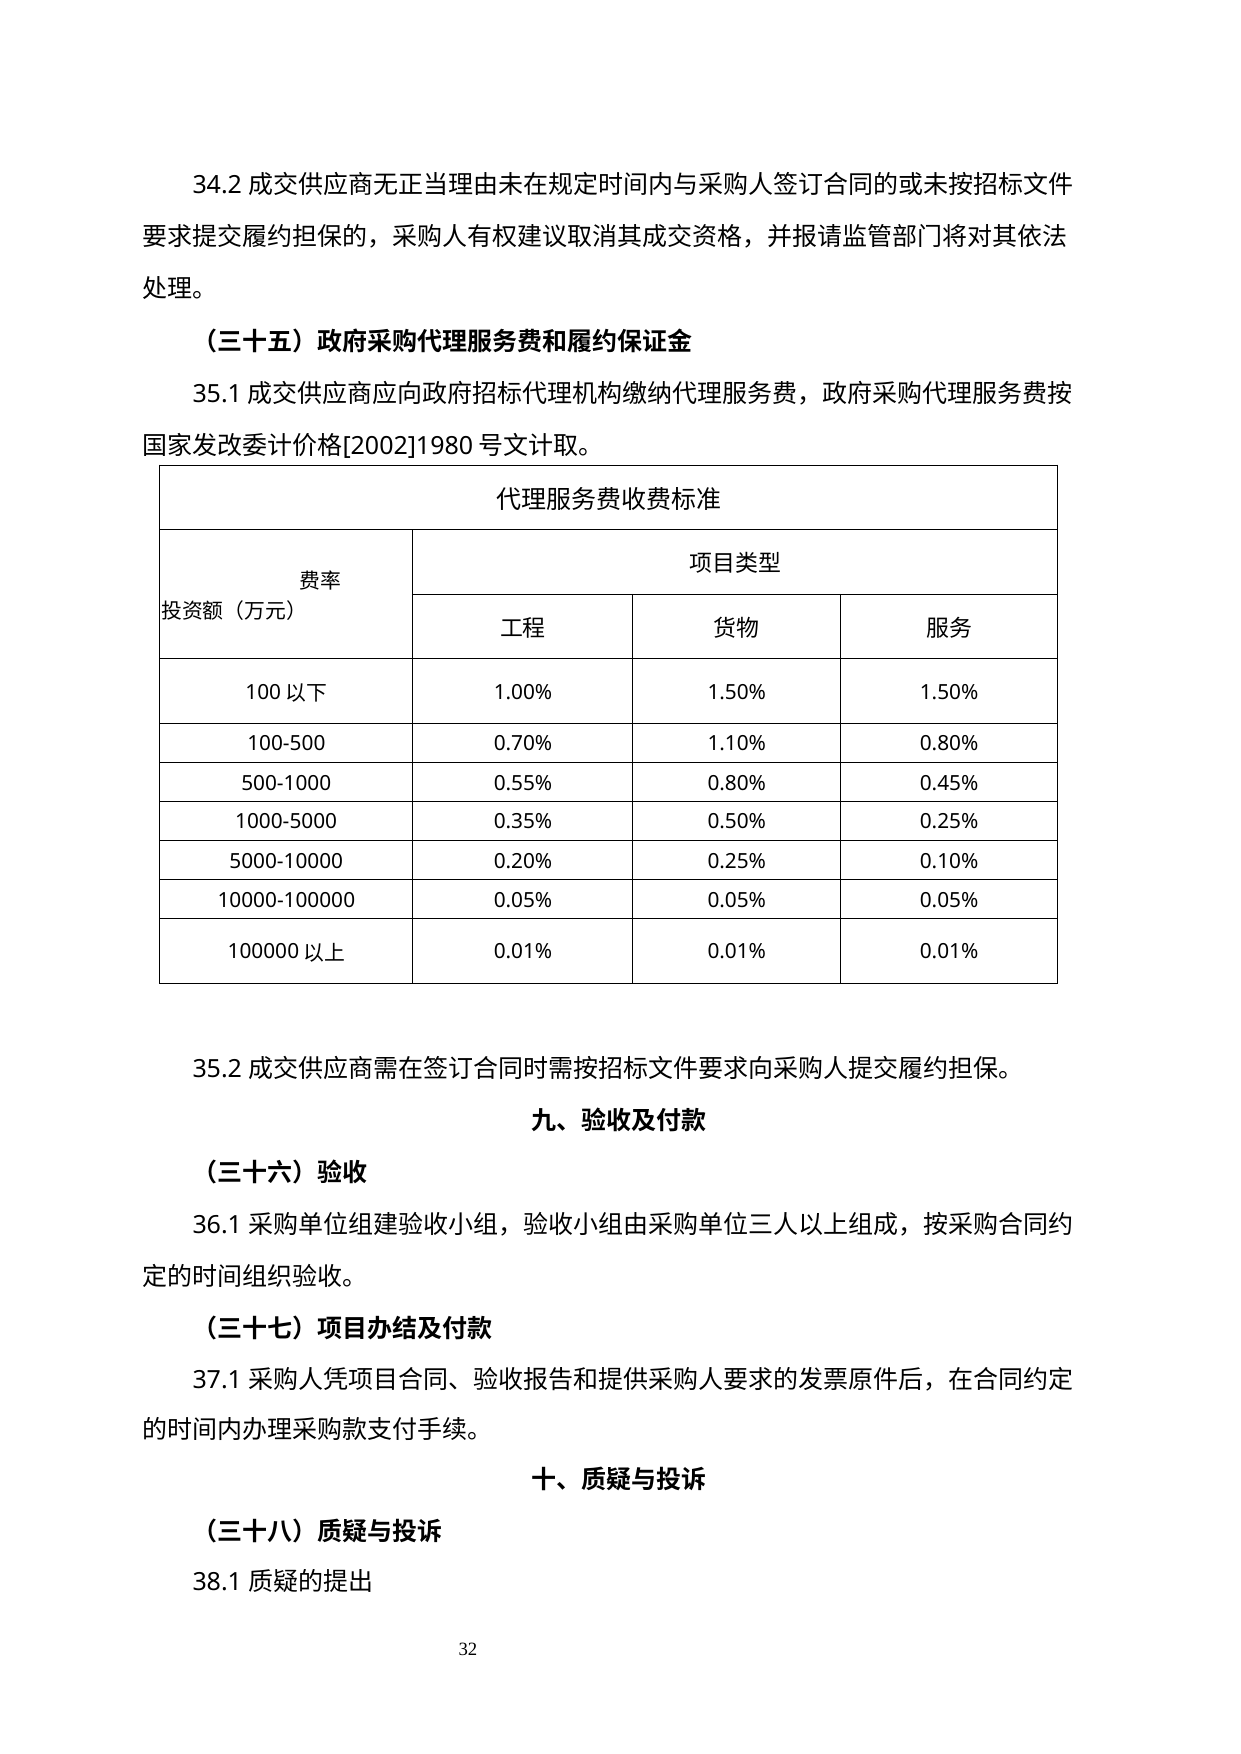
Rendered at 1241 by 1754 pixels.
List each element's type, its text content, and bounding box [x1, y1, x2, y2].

text 37.1 采购人凭项目合同、验收报告和提供采购人要求的发票原件后，在合同约定的时间内办理采购款支付手续。 [142, 1348, 1075, 1448]
table_cell 5000-10000 [160, 841, 412, 879]
table_cell 0.05% [413, 880, 632, 918]
table_cell 0.80% [633, 763, 840, 801]
text （三十六）验收 [142, 1140, 1075, 1192]
table_cell 0.35% [413, 802, 632, 840]
text （三十八）质疑与投诉 [142, 1498, 1075, 1550]
table_cell 0.25% [633, 841, 840, 879]
text 十、质疑与投诉 [142, 1448, 1075, 1498]
table_cell 0.45% [841, 763, 1057, 801]
table_cell 100以下 [160, 659, 412, 723]
table_cell 1.10% [633, 724, 840, 762]
table_cell 0.01% [633, 919, 840, 983]
table_cell 0.25% [841, 802, 1057, 840]
table_cell 0.80% [841, 724, 1057, 762]
text （三十七）项目办结及付款 [142, 1296, 1075, 1348]
table_header 代理服务费收费标准 [160, 466, 1057, 529]
table_cell 100-500 [160, 724, 412, 762]
table_cell 1.50% [633, 659, 840, 723]
table_cell 货物 [633, 595, 840, 658]
table_cell 0.05% [841, 880, 1057, 918]
table_cell 100000以上 [160, 919, 412, 983]
text 35.2 成交供应商需在签订合同时需按招标文件要求向采购人提交履约担保。 [142, 1036, 1075, 1088]
text （三十五）政府采购代理服务费和履约保证金 [142, 308, 1075, 360]
table_cell 工程 [413, 595, 632, 658]
table_cell 服务 [841, 595, 1057, 658]
table_cell 1.50% [841, 659, 1057, 723]
table_cell 0.10% [841, 841, 1057, 879]
table_cell 费率 投资额（万元） [160, 530, 412, 658]
table_cell 1.00% [413, 659, 632, 723]
table_cell 0.70% [413, 724, 632, 762]
table_cell 0.01% [841, 919, 1057, 983]
table_cell 0.05% [633, 880, 840, 918]
table_cell 500-1000 [160, 763, 412, 801]
text 34.2 成交供应商无正当理由未在规定时间内与采购人签订合同的或未按招标文件要求提交履约担保的，采购人有权建议取消其成交资格，并报请监管部门将对其依法处理。 [142, 152, 1075, 308]
table_cell 1000-5000 [160, 802, 412, 840]
table_cell 项目类型 [413, 530, 1057, 594]
text 38.1 质疑的提出 [142, 1550, 1075, 1600]
text 九、验收及付款 [142, 1088, 1075, 1140]
table_cell 0.50% [633, 802, 840, 840]
table_cell 0.55% [413, 763, 632, 801]
table_cell 0.01% [413, 919, 632, 983]
table_cell 10000-100000 [160, 880, 412, 918]
text 35.1成交供应商应向政府招标代理机构缴纳代理服务费，政府采购代理服务费按国家发改委计价格[2002]1980号文计取。 [142, 360, 1075, 464]
table_cell 0.20% [413, 841, 632, 879]
text 36.1 采购单位组建验收小组，验收小组由采购单位三人以上组成，按采购合同约定的时间组织验收。 [142, 1192, 1075, 1296]
